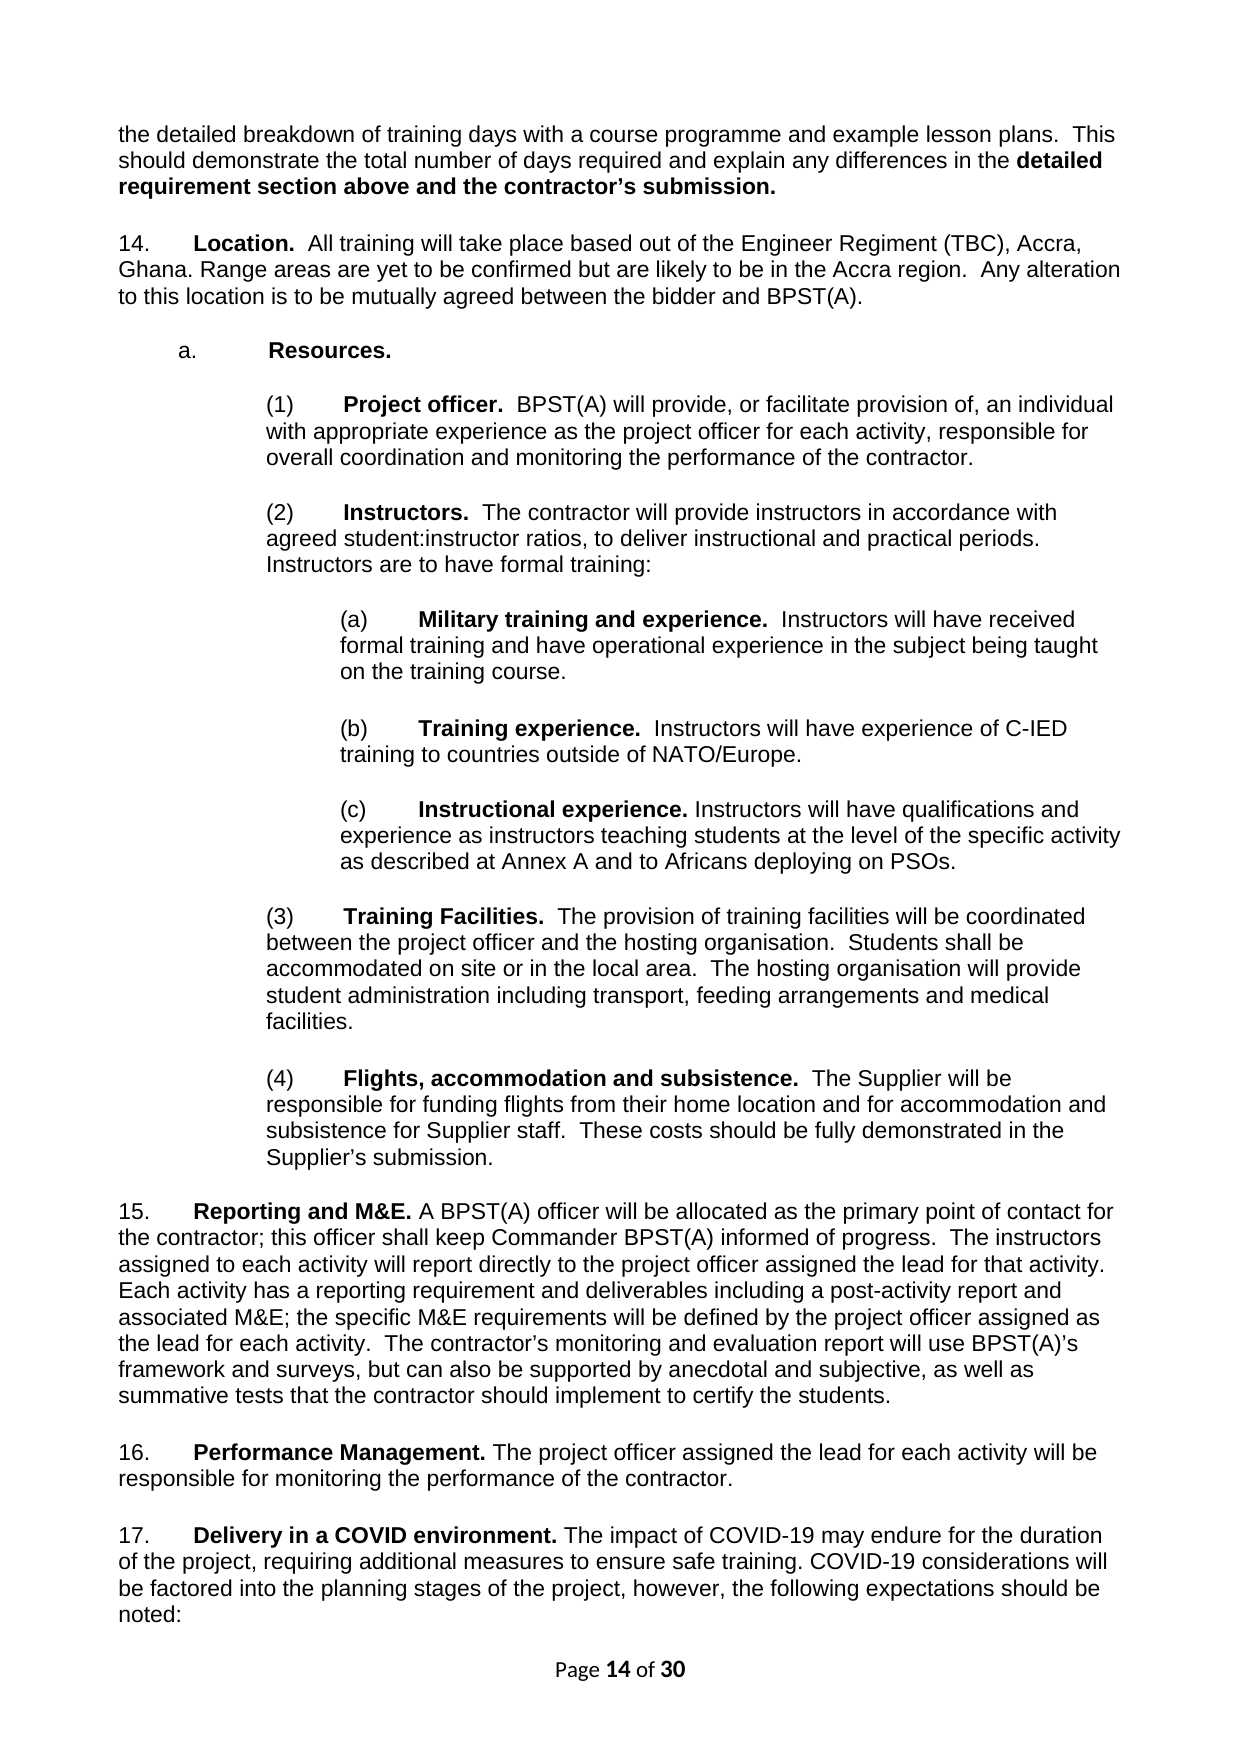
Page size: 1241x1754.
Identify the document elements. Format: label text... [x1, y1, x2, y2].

list Training experience. Instructors will have experience of C-IED training to countries outside of NATO/Europe. [340, 715, 1122, 767]
list Training Facilities. The provision of training facilities will be coordinated between the project officer and the hosting organisation. Students shall be accommodated on site or in the local area. The hosting organisation will provide student administration including transport, feeding arrangements and medical facilities. [266, 903, 1122, 1034]
list Flights, accommodation and subsistence. The Supplier will be responsible for funding flights from their home location and for accommodation and subsistence for Supplier staff. These costs should be fully demonstrated in the Supplier’s submission. [266, 1064, 1122, 1170]
list Reporting and M&E. A BPST(A) officer will be allocated as the primary point of contact for the contractor; this officer shall keep Commander BPST(A) informed of progress. The instructors assigned to each activity will report directly to the project officer assigned the lead for that activity. Each activity has a reporting requirement and deliverables including a post-activity report and associated M&E; the specific M&E requirements will be defined by the project officer assigned as the lead for each activity. The contractor’s monitoring and evaluation report will use BPST(A)’s framework and surveys, but can also be supported by anecdotal and subjective, as well as summative tests that the contractor should implement to certify the students. [118, 1198, 1122, 1409]
list Location. All training will take place based out of the Engineer Regiment (TBC), Accra, Ghana. Range areas are yet to be confirmed but are likely to be in the Accra region. Any alteration to this location is to be mutually agreed between the bidder and BPST(A). [118, 230, 1122, 309]
list Performance Management. The project officer assigned the lead for each activity will be responsible for monitoring the performance of the contractor. [118, 1439, 1122, 1492]
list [118, 121, 1122, 200]
list Project officer. BPST(A) will provide, or facilitate provision of, an individual with appropriate experience as the project officer for each activity, responsible for overall coordination and monitoring the performance of the contractor. [266, 391, 1122, 470]
list Delivery in a COVID environment. The impact of COVID-19 may endure for the duration of the project, requiring additional measures to ensure safe training. COVID-19 considerations will be factored into the planning stages of the project, however, the following expectations should be noted: [118, 1522, 1122, 1627]
list Instructors. The contractor will provide instructors in accordance with agreed student:instructor ratios, to deliver instructional and practical periods. Instructors are to have formal training: [266, 498, 1122, 577]
list Military training and experience. Instructors will have received formal training and have operational experience in the subject being taught on the training course. [340, 606, 1122, 684]
list Resources. [178, 337, 1122, 363]
list Instructional experience. Instructors will have qualifications and experience as instructors teaching students at the level of the specific activity as described at Annex A and to Africans deploying on PSOs. [340, 796, 1122, 874]
